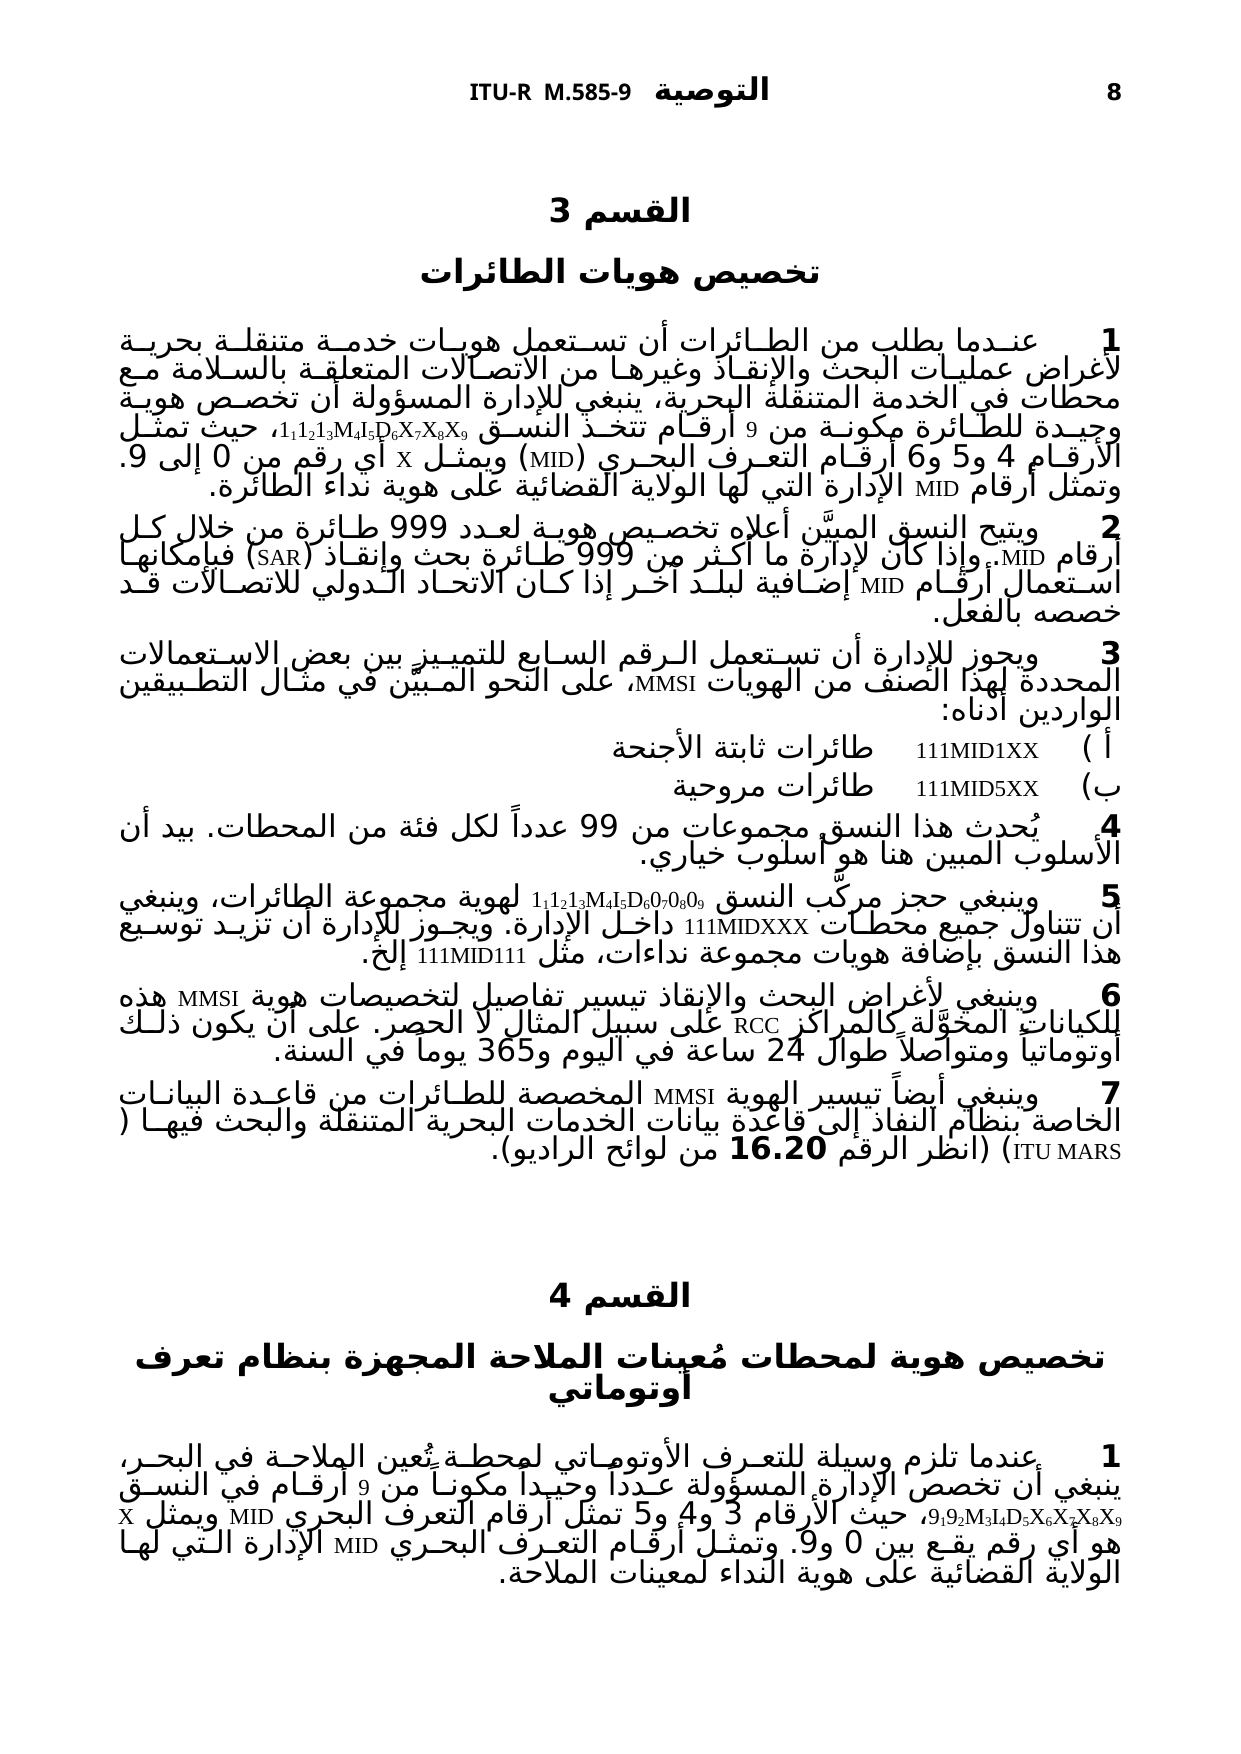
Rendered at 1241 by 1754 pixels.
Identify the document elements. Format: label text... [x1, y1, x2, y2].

text 1 عندما يطلب من الطائرات أن تستعمل هويات خدمة متنقلة بحرية لأغراض عمليات البحث والإنقاذ وغيرها من الاتصالات المتعلقة بالسلامة مع محطات في الخدمة المتنقلة البحرية، ينبغي للإدارة المسؤولة أن تخصص هوية وحيدة للطائرة مكونة من 9 أرقام تتخذ النسق 111213M4I5D6X7X8X9، حيث تمثل الأرقام 4 و5 و6 أرقام التعرف البحري (MID) ويمثل X أي رقم من 0 إلى 9. وتمثل أرقام MID الإدارة التي لها الولاية القضائية على هوية نداء الطائرة. [118, 328, 1122, 503]
text القسم 3 ت‍خصيص هويات الطائرات [118, 198, 1122, 291]
text 6 وينبغي لأغراض البحث والإنقاذ تيسير تفاصيل لتخصيصات هوية MMSI هذه للكيانات المخوَّلة كالمراكز RCC على سبيل المثال لا الحصر. على أن يكون ذلك أوتوماتياً ومتواصلاً طوال 24 ساعة في اليوم و365 يوماً في السنة. [118, 984, 1122, 1069]
text 3 ويجوز للإدارة أن تستعمل الرقم السابع للتمييز بين بعض الاستعمالات المحددة لهذا الصنف من الهويات MMSI، على النحو المبيَّن في مثال التطبيقين الواردين أدناه: [118, 642, 1122, 727]
text 7 وينبغي أيضاً تيسير الهوية MMSI المخصصة للطائرات من قاعدة البيانات الخاصة بنظام النفاذ إلى قاعدة بيانات الخدمات البحرية المتنقلة والبحث فيها (ITU MARS) (انظر الرقم 16.20 من لوائح الراديو). [118, 1081, 1122, 1167]
text 5 وينبغي حجز مركَّب النسق 111213M4I5D6070809 لهوية مجموعة الطائرات، وينبغي أن تتناول جميع محطات 111MIDXXX داخل الإدارة. ويجوز للإدارة أن تزيد توسيع هذا النسق بإضافة هويات مجموعة نداءات، مثل 111MID111 إلخ. [118, 884, 1122, 971]
text 4 يُحدث هذا النسق مجموعات من 99 عدداً لكل فئة من المحطات. بيد أن الأسلوب المبين هنا هو أسلوب خياري. [118, 814, 1122, 871]
text أ ) 111MID1XX طائرات ثابتة الأجنحة [118, 736, 1122, 765]
text 2 ويتيح النسق المبيَّن أعلاه تخصيص هوية لعدد 999 طائرة من خلال كل أرقام MID. وإذا كان لإدارة ما أكثر من 999 طائرة بحث وإنقاذ (SAR) فبإمكانها استعمال أرقام MID إضافية لبلد آخر إذا كان الاتحاد الدولي للاتصالات قد خصصه بالفعل. [118, 516, 1122, 629]
text 1 عندما تلزم وسيلة للتعرف الأوتوماتي لمحطة تُعين الملاحة في البحر، ينبغي أن تخصص الإدارة المسؤولة عدداً وحيداً مكوناً من 9 أرقام في النسق 9192M3I4D5X6X7X8X9، حيث الأرقام 3 و4 و5 تمثل أرقام التعرف البحري MID ويمثل X هو أي رقم يقع بين 0 و9. وتمثل أرقام التعرف البحري MID الإدارة التي لها الولاية القضائية على هوية النداء لمعينات الملاحة. [118, 1445, 1122, 1590]
text القسم 4 ت‍خصيص هوية ل‍محطات مُعينات ال‍ملاحة ال‍مجهزة بنظام تعرف أوتوماتي [118, 1283, 1122, 1407]
text ب) 111MID5XX طائرات مروحية [118, 773, 1122, 802]
